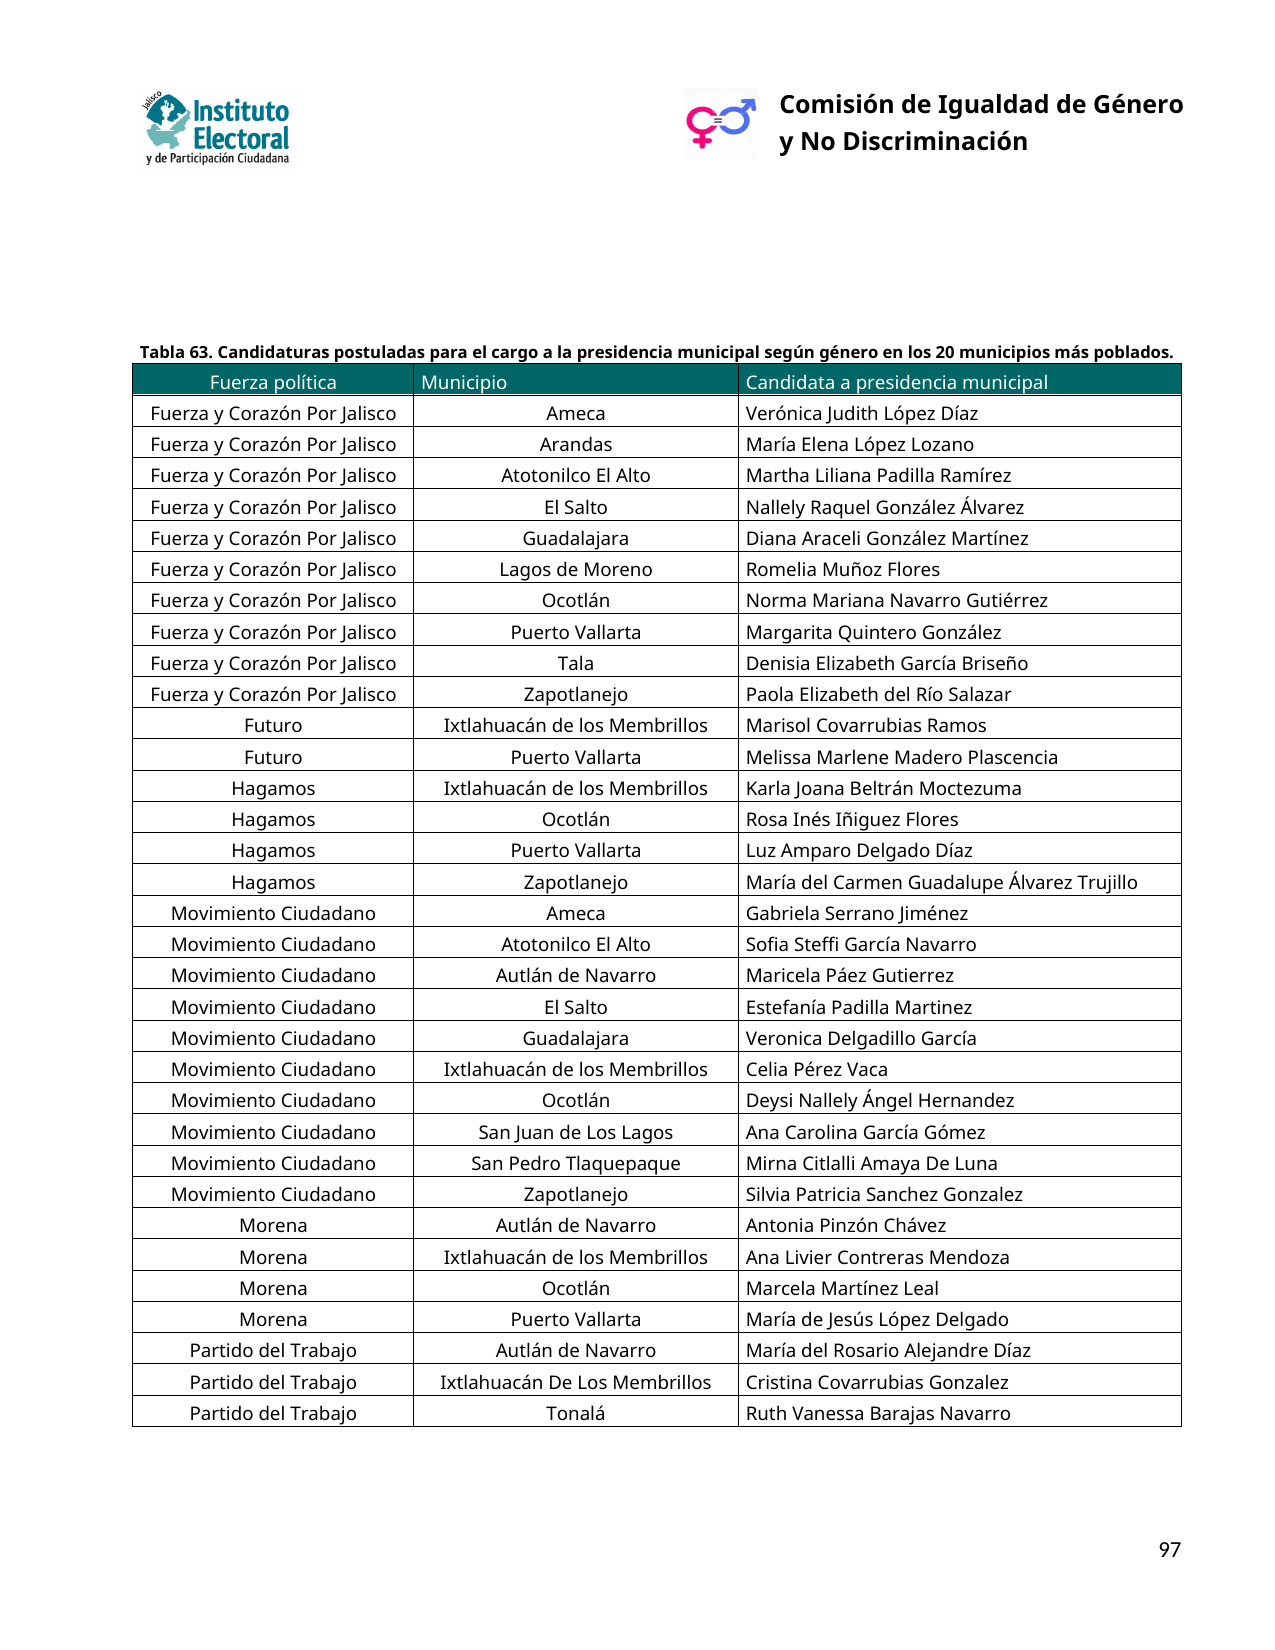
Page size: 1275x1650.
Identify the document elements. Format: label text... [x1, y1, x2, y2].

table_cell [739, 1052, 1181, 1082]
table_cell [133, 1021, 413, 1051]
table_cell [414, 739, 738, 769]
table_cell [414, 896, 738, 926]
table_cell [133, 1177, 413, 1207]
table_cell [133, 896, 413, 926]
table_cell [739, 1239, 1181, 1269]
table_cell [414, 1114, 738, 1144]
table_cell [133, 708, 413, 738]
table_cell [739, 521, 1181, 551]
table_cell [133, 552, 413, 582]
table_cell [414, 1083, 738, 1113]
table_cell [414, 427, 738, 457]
picture [684, 88, 758, 159]
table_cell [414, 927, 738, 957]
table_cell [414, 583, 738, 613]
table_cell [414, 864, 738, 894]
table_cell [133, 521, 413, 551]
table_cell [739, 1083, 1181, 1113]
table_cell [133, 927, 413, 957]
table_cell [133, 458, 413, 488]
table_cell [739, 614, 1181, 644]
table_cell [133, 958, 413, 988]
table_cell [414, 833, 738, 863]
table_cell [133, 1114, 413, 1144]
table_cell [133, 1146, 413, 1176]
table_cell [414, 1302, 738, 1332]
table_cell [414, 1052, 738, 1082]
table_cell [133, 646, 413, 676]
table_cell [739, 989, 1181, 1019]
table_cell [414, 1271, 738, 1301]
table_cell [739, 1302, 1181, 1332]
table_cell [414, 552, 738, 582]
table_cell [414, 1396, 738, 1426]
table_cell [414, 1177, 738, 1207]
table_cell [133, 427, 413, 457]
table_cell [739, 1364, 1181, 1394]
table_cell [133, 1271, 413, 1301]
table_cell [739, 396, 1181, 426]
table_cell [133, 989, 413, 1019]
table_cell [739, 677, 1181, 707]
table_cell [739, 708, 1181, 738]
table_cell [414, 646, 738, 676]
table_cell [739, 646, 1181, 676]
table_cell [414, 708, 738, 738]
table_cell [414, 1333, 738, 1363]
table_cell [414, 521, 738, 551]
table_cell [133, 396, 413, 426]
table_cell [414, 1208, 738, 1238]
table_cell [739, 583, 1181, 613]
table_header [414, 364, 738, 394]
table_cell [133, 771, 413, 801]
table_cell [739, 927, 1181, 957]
picture [138, 88, 299, 174]
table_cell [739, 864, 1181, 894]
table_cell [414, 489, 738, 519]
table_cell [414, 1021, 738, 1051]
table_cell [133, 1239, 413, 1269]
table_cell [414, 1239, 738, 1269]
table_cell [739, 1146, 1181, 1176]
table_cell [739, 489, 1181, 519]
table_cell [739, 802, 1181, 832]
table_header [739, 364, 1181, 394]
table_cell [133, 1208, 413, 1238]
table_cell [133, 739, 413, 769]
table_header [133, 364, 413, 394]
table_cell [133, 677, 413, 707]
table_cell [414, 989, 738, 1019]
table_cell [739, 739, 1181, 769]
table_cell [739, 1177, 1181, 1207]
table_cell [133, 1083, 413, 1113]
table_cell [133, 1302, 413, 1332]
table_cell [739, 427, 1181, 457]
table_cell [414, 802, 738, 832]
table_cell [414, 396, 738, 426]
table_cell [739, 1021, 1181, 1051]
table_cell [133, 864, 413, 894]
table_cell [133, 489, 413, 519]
text Tabla 63. Candidaturas postuladas para el cargo a la presidencia municipal según género en los 20 municipios más poblados. [133, 341, 1181, 363]
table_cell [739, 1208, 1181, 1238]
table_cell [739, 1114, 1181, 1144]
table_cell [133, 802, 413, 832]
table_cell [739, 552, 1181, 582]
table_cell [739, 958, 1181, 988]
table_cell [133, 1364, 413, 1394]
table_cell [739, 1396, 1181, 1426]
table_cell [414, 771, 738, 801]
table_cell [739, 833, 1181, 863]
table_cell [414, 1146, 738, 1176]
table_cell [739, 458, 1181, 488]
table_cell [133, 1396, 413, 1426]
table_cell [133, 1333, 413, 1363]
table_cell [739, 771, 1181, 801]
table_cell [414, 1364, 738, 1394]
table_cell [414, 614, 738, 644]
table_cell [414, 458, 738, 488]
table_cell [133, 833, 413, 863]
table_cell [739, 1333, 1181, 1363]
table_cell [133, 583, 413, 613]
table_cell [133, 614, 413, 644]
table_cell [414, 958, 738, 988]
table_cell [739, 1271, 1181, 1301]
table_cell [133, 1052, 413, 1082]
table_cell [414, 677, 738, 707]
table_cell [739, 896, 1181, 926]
